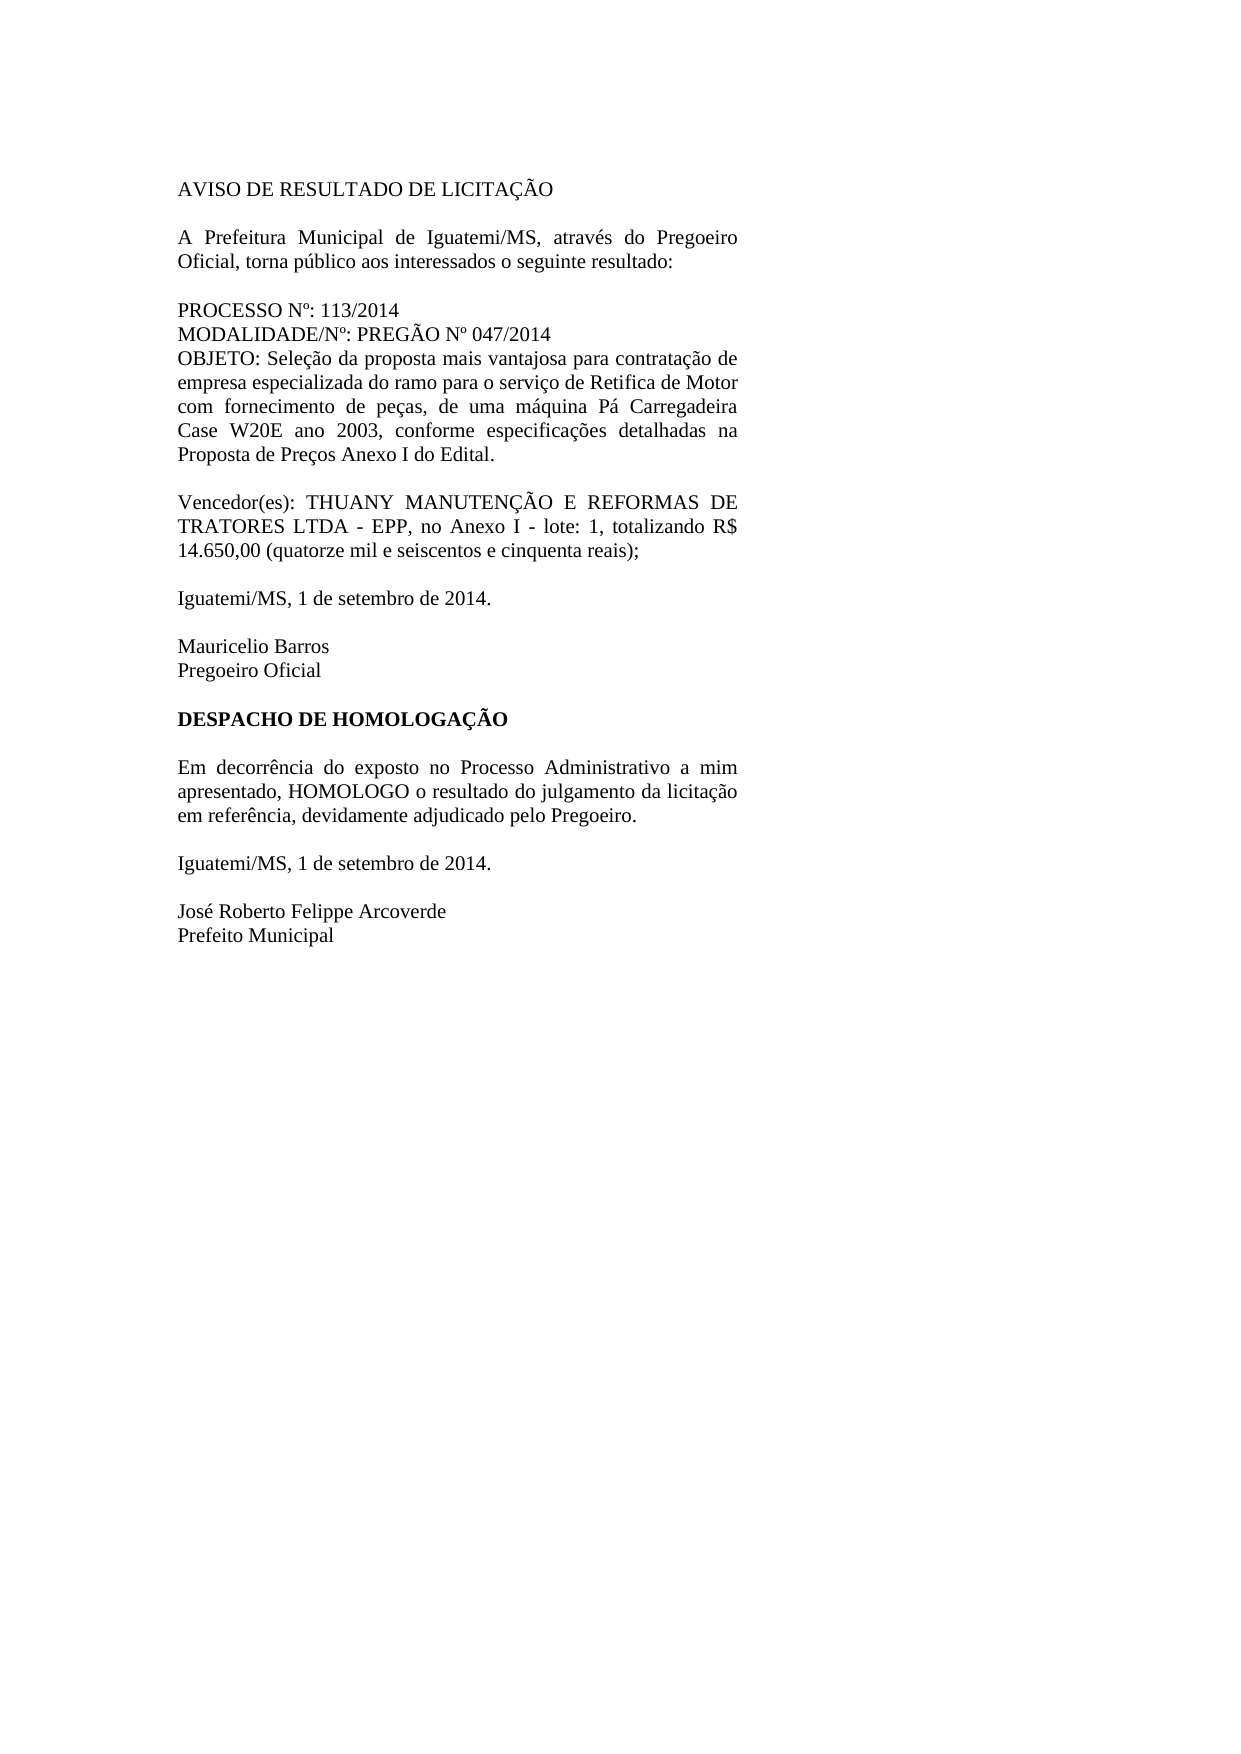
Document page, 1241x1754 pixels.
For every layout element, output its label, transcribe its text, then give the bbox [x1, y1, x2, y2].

text DESPACHO DE HOMOLOGAÇÃO [177, 707, 738, 731]
text José Roberto Felippe Arcoverde [177, 899, 738, 923]
text A Prefeitura Municipal de Iguatemi/MS, através do Pregoeiro Oficial, torna público aos interessados o seguinte resultado: [177, 225, 738, 273]
text OBJETO: Seleção da proposta mais vantajosa para contratação de empresa especializada do ramo para o serviço de Retifica de Motor com fornecimento de peças, de uma máquina Pá Carregadeira Case W20E ano 2003, conforme especificações detalhadas na Proposta de Preços Anexo I do Edital. [177, 346, 738, 466]
text Pregoeiro Oficial [177, 658, 738, 682]
text Iguatemi/MS, 1 de setembro de 2014. [177, 586, 738, 610]
text PROCESSO Nº: 113/2014 [177, 297, 738, 322]
text AVISO DE RESULTADO DE LICITAÇÃO [177, 177, 738, 201]
text Em decorrência do exposto no Processo Administrativo a mim apresentado, HOMOLOGO o resultado do julgamento da licitação em referência, devidamente adjudicado pelo Pregoeiro. [177, 755, 738, 827]
text Prefeito Municipal [177, 923, 738, 947]
text Mauricelio Barros [177, 634, 738, 658]
text Vencedor(es): THUANY MANUTENÇÃO E REFORMAS DE TRATORES LTDA - EPP, no Anexo I - lote: 1, totalizando R$ 14.650,00 (quatorze mil e seiscentos e cinquenta reais); [177, 490, 738, 562]
text MODALIDADE/Nº: PREGÃO Nº 047/2014 [177, 322, 738, 346]
text Iguatemi/MS, 1 de setembro de 2014. [177, 851, 738, 875]
